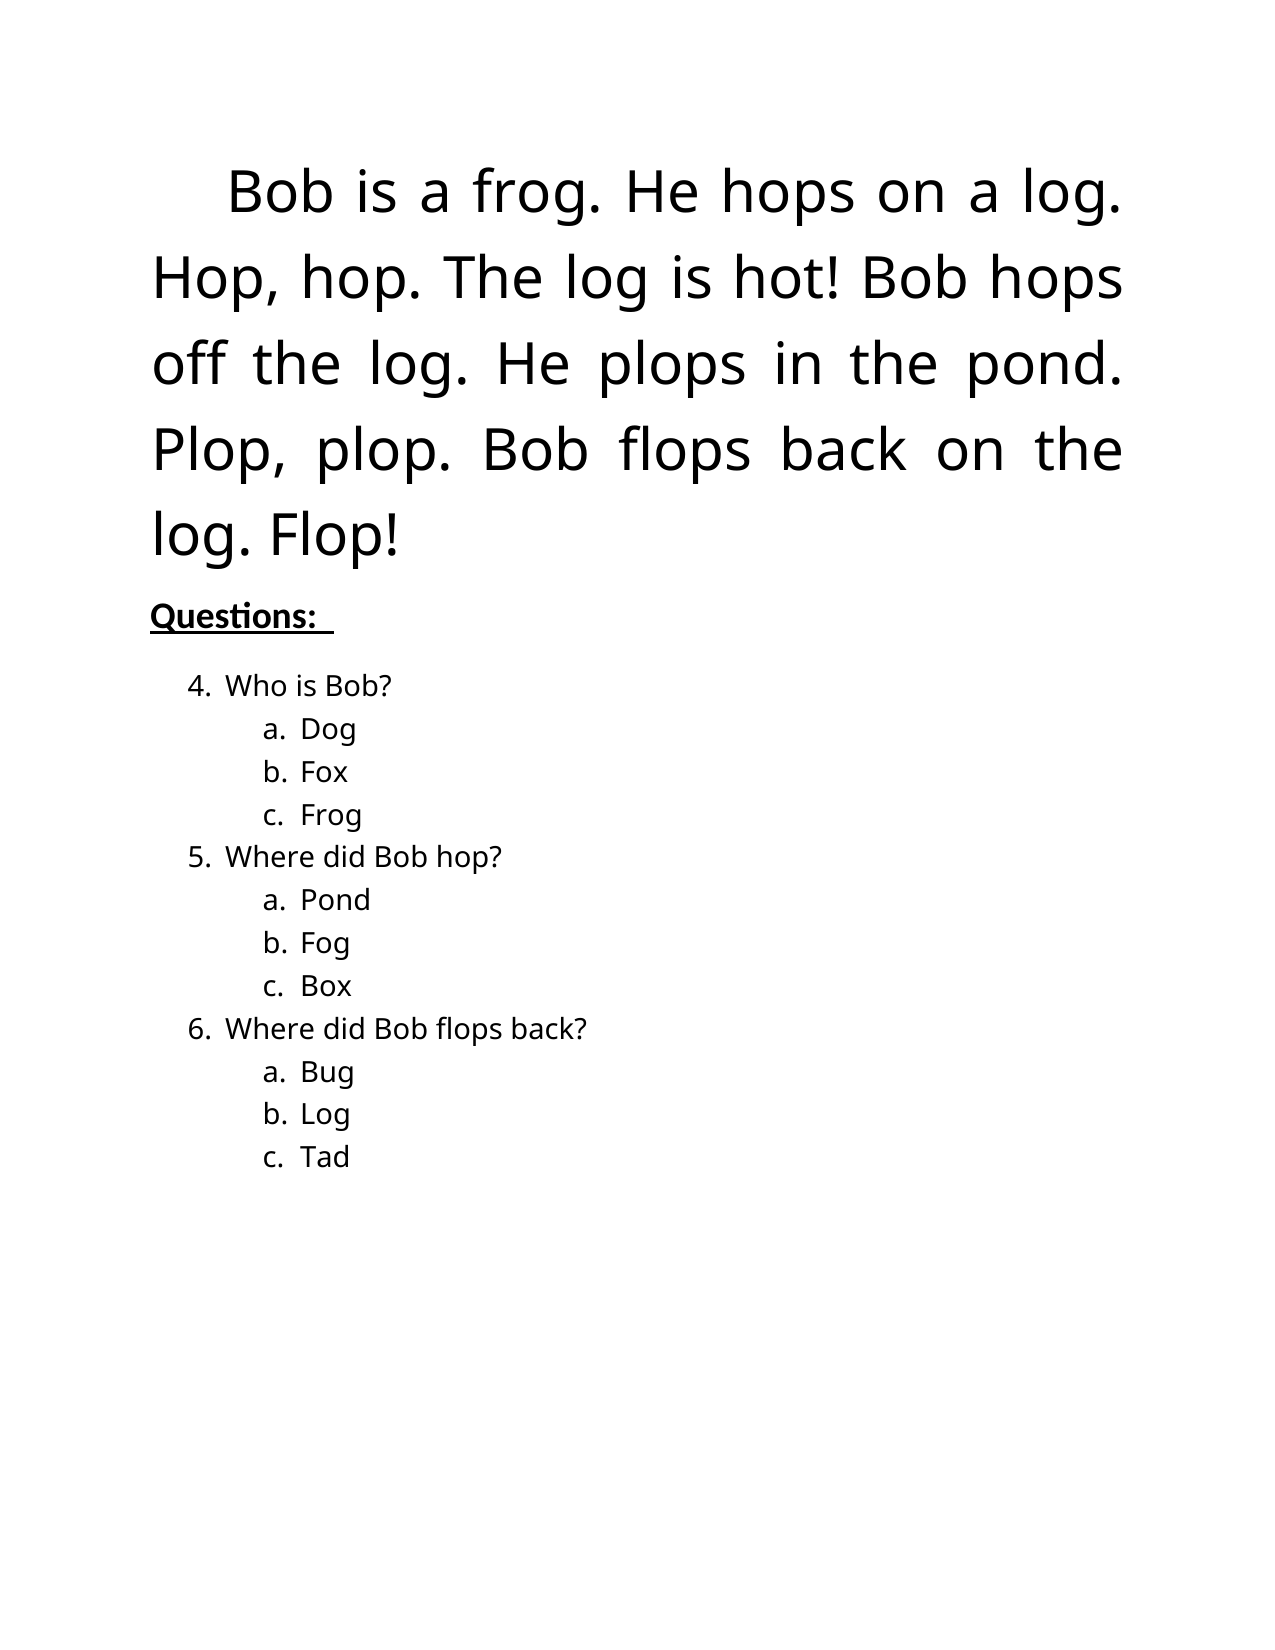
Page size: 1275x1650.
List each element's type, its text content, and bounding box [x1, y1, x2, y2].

list Box [262, 965, 1125, 1005]
list Frog [262, 794, 1125, 834]
list Pond [262, 879, 1125, 919]
list Where did Bob flops back? [187, 1008, 1125, 1048]
list Log [262, 1094, 1125, 1133]
list Fog [262, 922, 1125, 962]
list Who is Bob? [187, 666, 1125, 705]
text Bob is a frog. He hops on a log. Hop, hop. The log is hot! Bob hops off the log. He plops in the pond. Plop, plop. Bob flops back on the log. Flop! [151, 150, 1125, 573]
list Bug [262, 1051, 1125, 1091]
list Fox [262, 751, 1125, 791]
list Dog [262, 708, 1125, 748]
list Where did Bob hop? [187, 837, 1125, 876]
text Questions: [150, 596, 341, 637]
list Tad [262, 1136, 1125, 1176]
